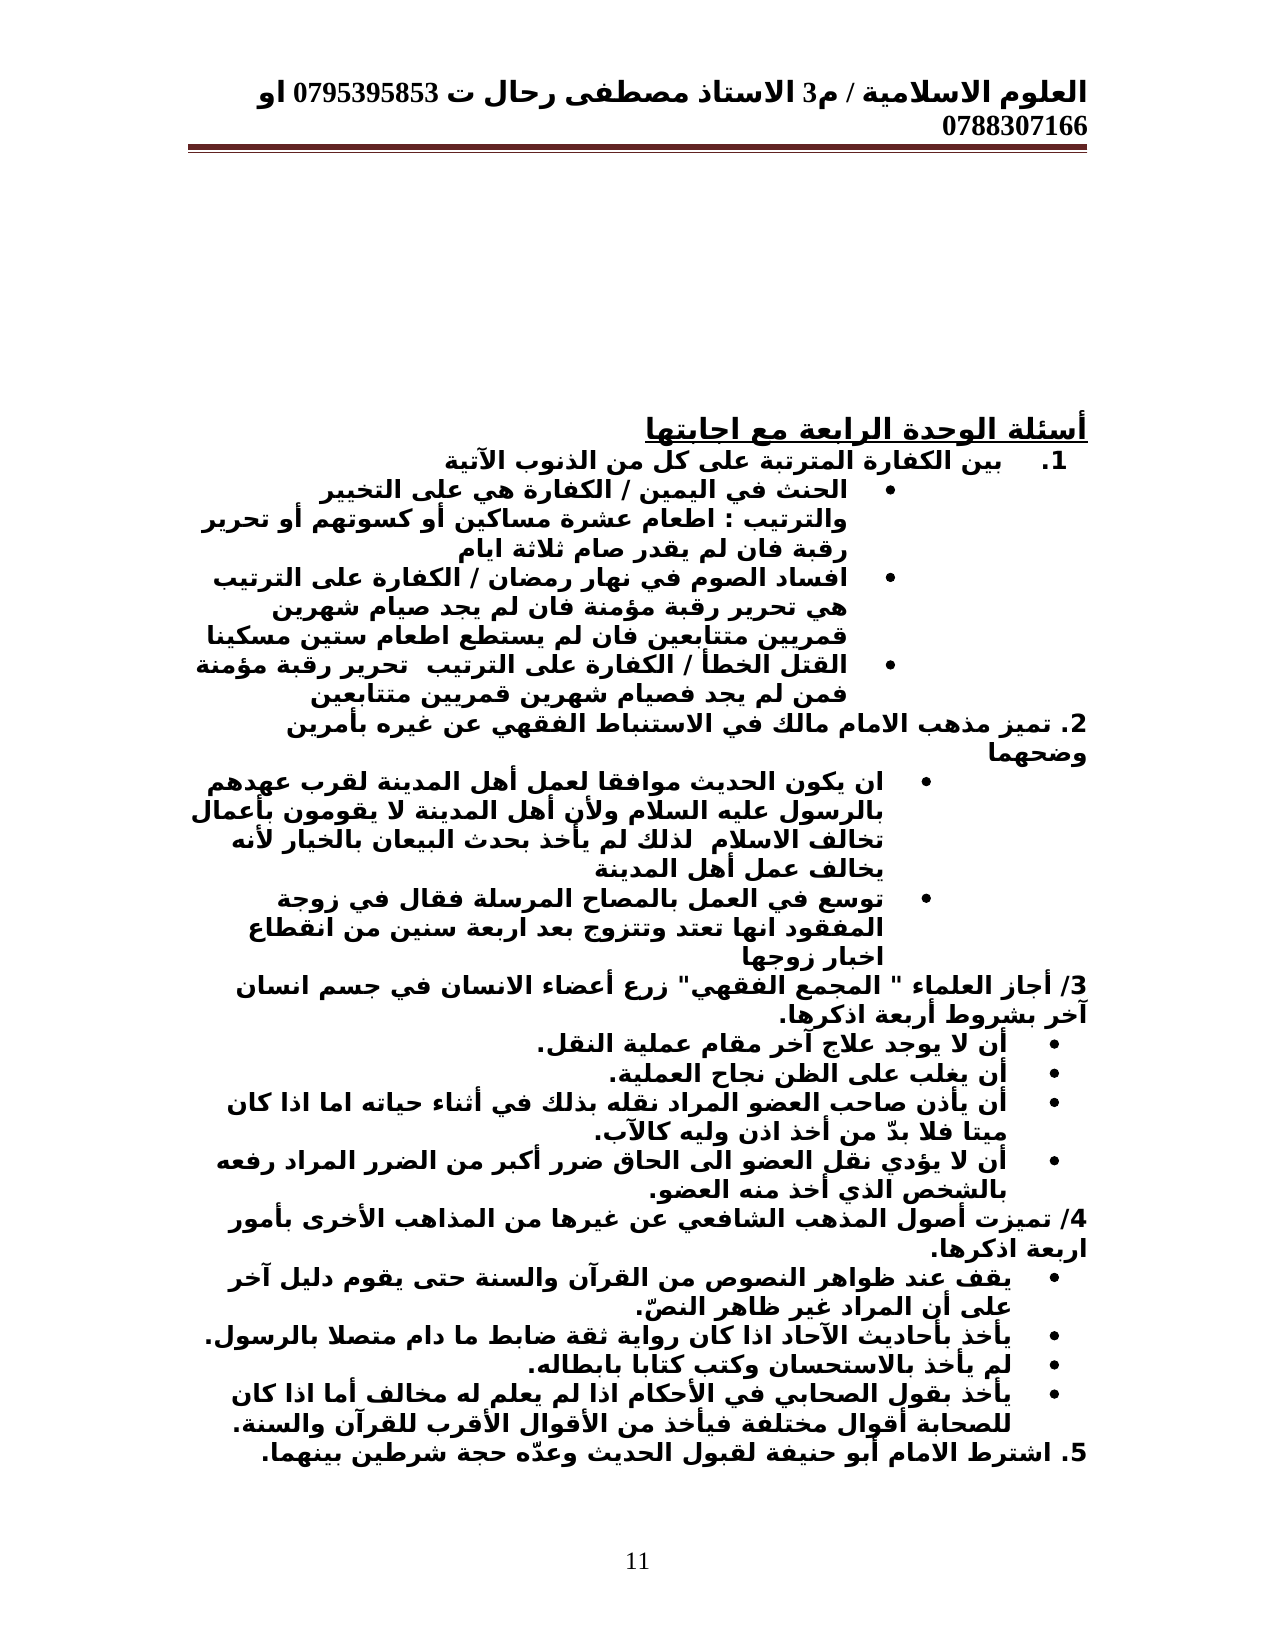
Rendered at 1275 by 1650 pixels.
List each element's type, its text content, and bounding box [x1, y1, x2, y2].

list بين الكفارة المترتبة على كل من الذنوب الآتية [187, 446, 1041, 475]
text 5. اشترط الامام أبو حنيفة لقبول الحديث وعدّه حجة شرطين بينهما. [187, 1438, 1087, 1467]
list لم يأخذ بالاستحسان وكتب كتابا بابطاله. [187, 1350, 1050, 1379]
list أن لا يوجد علاج آخر مقام عملية النقل. [187, 1029, 1050, 1059]
list يأخذ بقول الصحابي في الأحكام اذا لم يعلم له مخالف أما اذا كان للصحابة أقوال مختلفة فيأخذ من الأقوال الأقرب للقرآن والسنة. [187, 1379, 1050, 1438]
text 3/ أجاز العلماء " المجمع الفقهي" زرع أعضاء الانسان في جسم انسان آخر بشروط أربعة اذكرها. [187, 971, 1087, 1029]
list القتل الخطأ / الكفارة على الترتيب تحرير رقبة مؤمنة فمن لم يجد فصيام شهرين قمريين متتابعين [187, 650, 886, 709]
list يأخذ بأحاديث الآحاد اذا كان رواية ثقة ضابط ما دام متصلا بالرسول. [187, 1321, 1050, 1350]
list الحنث في اليمين / الكفارة هي على التخيير والترتيب : اطعام عشرة مساكين أو كسوتهم أو تحرير رقبة فان لم يقدر صام ثلاثة ايام [187, 475, 886, 563]
list أن يأذن صاحب العضو المراد نقله بذلك في أثناء حياته اما اذا كان ميتا فلا بدّ من أخذ اذن وليه كالآب. [187, 1088, 1050, 1146]
text 4/ تميزت أصول المذهب الشافعي عن غيرها من المذاهب الأخرى بأمور اربعة اذكرها. [187, 1204, 1087, 1263]
list افساد الصوم في نهار رمضان / الكفارة على الترتيب هي تحرير رقبة مؤمنة فان لم يجد صيام شهرين قمريين متتابعين فان لم يستطع اطعام ستين مسكينا [187, 563, 886, 650]
list أن لا يؤدي نقل العضو الى الحاق ضرر أكبر من الضرر المراد رفعه بالشخص الذي أخذ منه العضو. [187, 1146, 1050, 1204]
list توسع في العمل بالمصاح المرسلة فقال في زوجة المفقود انها تعتد وتتزوج بعد اربعة سنين من انقطاع اخبار زوجها [187, 884, 922, 971]
list أن يغلب على الظن نجاح العملية. [187, 1059, 1050, 1088]
text 2. تميز مذهب الامام مالك في الاستنباط الفقهي عن غيره بأمرين وضحهما [187, 709, 1087, 767]
text أسئلة الوحدة الرابعة مع اجابتها [187, 412, 1087, 446]
list يقف عند ظواهر النصوص من القرآن والسنة حتى يقوم دليل آخر على أن المراد غير ظاهر النصّ. [187, 1263, 1050, 1321]
list ان يكون الحديث موافقا لعمل أهل المدينة لقرب عهدهم بالرسول عليه السلام ولأن أهل المدينة لا يقومون بأعمال تخالف الاسلام لذلك لم يأخذ بحدث البيعان بالخيار لأنه يخالف عمل أهل المدينة [187, 767, 922, 884]
